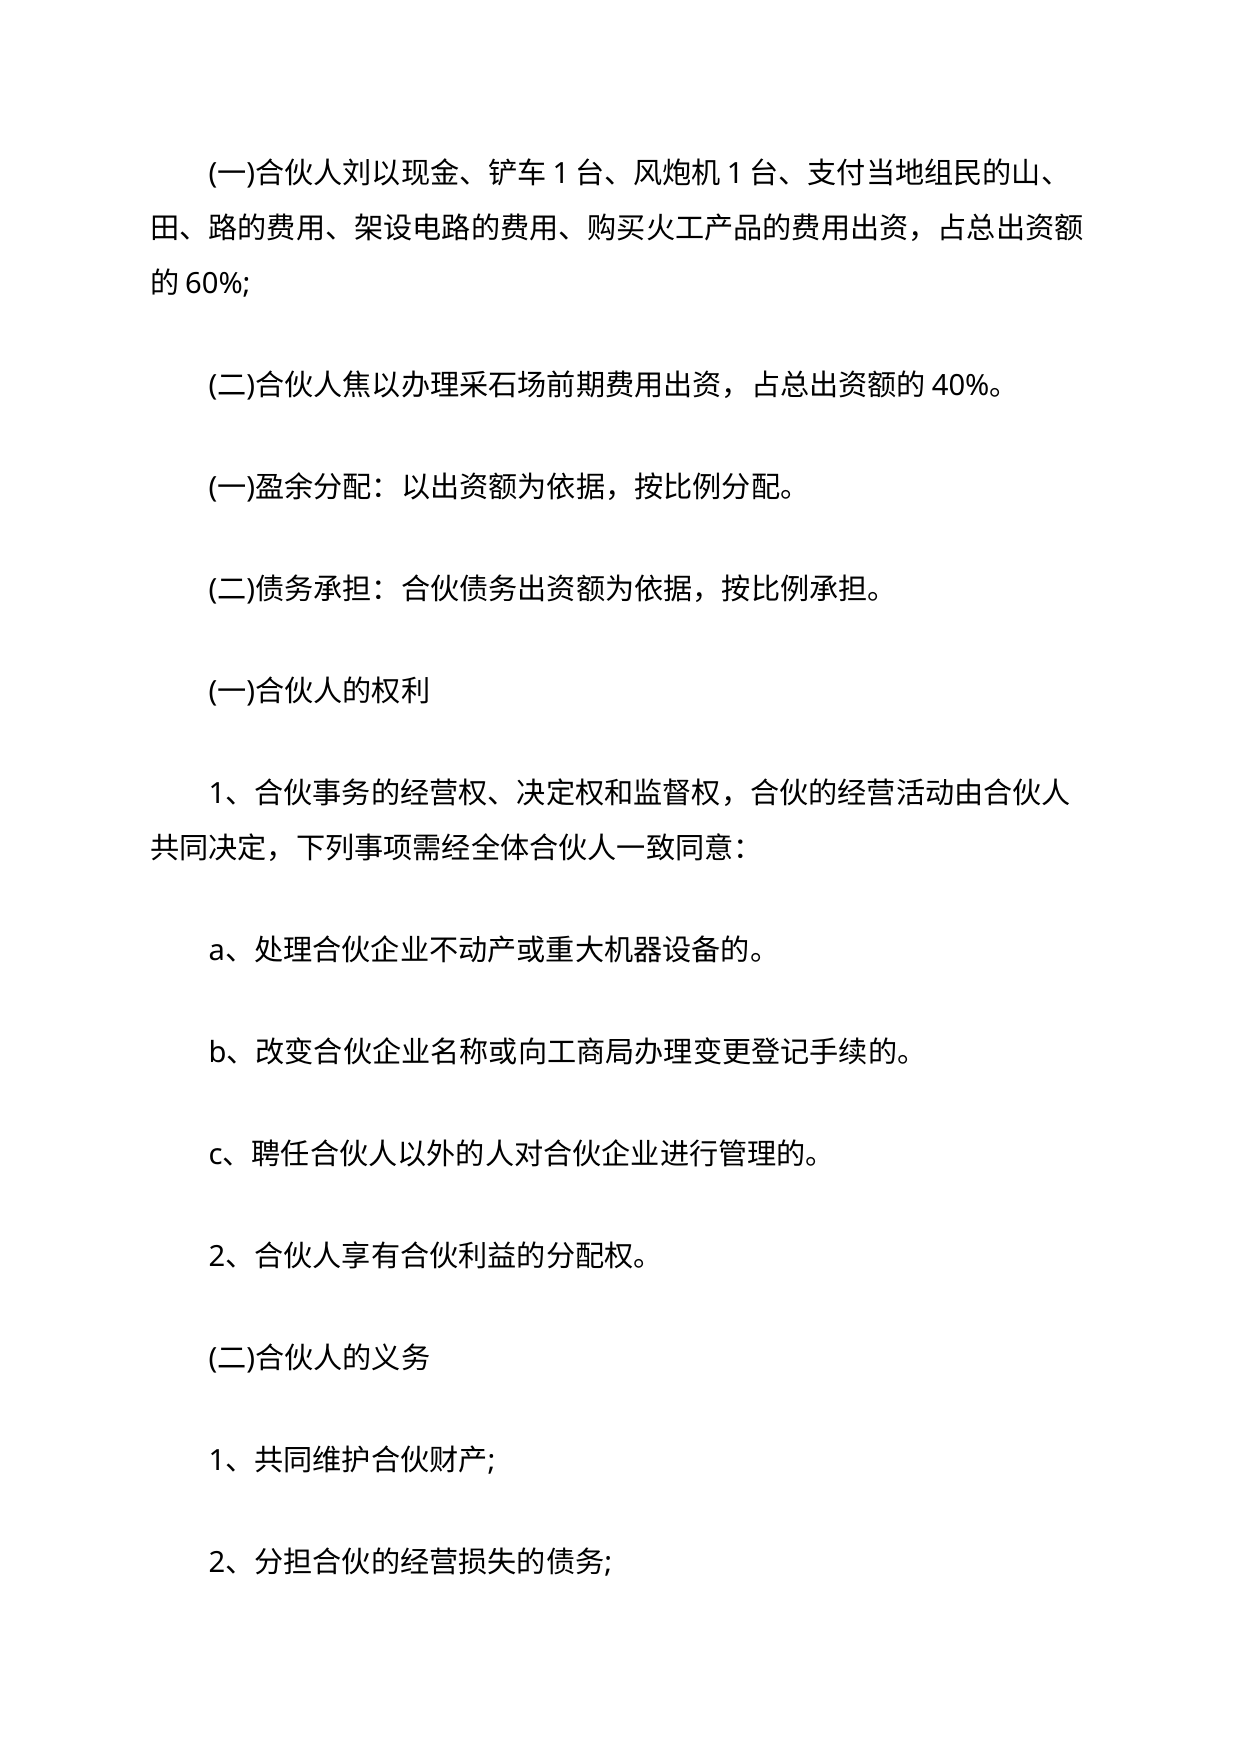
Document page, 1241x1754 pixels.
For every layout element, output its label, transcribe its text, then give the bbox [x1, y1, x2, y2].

text (二)合伙人焦以办理采石场前期费用出资，占总出资额的40%。 [150, 362, 1090, 404]
text 1、合伙事务的经营权、决定权和监督权，合伙的经营活动由合伙人共同决定，下列事项需经全体合伙人一致同意： [150, 770, 1090, 867]
text c、聘任合伙人以外的人对合伙企业进行管理的。 [150, 1131, 1090, 1173]
text 1、共同维护合伙财产; [150, 1436, 1090, 1479]
text a、处理合伙企业不动产或重大机器设备的。 [150, 927, 1090, 969]
text (一)合伙人刘以现金、铲车1台、风炮机1台、支付当地组民的山、田、路的费用、架设电路的费用、购买火工产品的费用出资，占总出资额的60%; [150, 150, 1090, 302]
text b、改变合伙企业名称或向工商局办理变更登记手续的。 [150, 1028, 1090, 1071]
text (二)债务承担：合伙债务出资额为依据，按比例承担。 [150, 566, 1090, 608]
text 2、分担合伙的经营损失的债务; [150, 1538, 1090, 1581]
text 2、合伙人享有合伙利益的分配权。 [150, 1232, 1090, 1275]
text (二)合伙人的义务 [150, 1334, 1090, 1377]
text (一)合伙人的权利 [150, 668, 1090, 710]
text (一)盈余分配：以出资额为依据，按比例分配。 [150, 464, 1090, 506]
